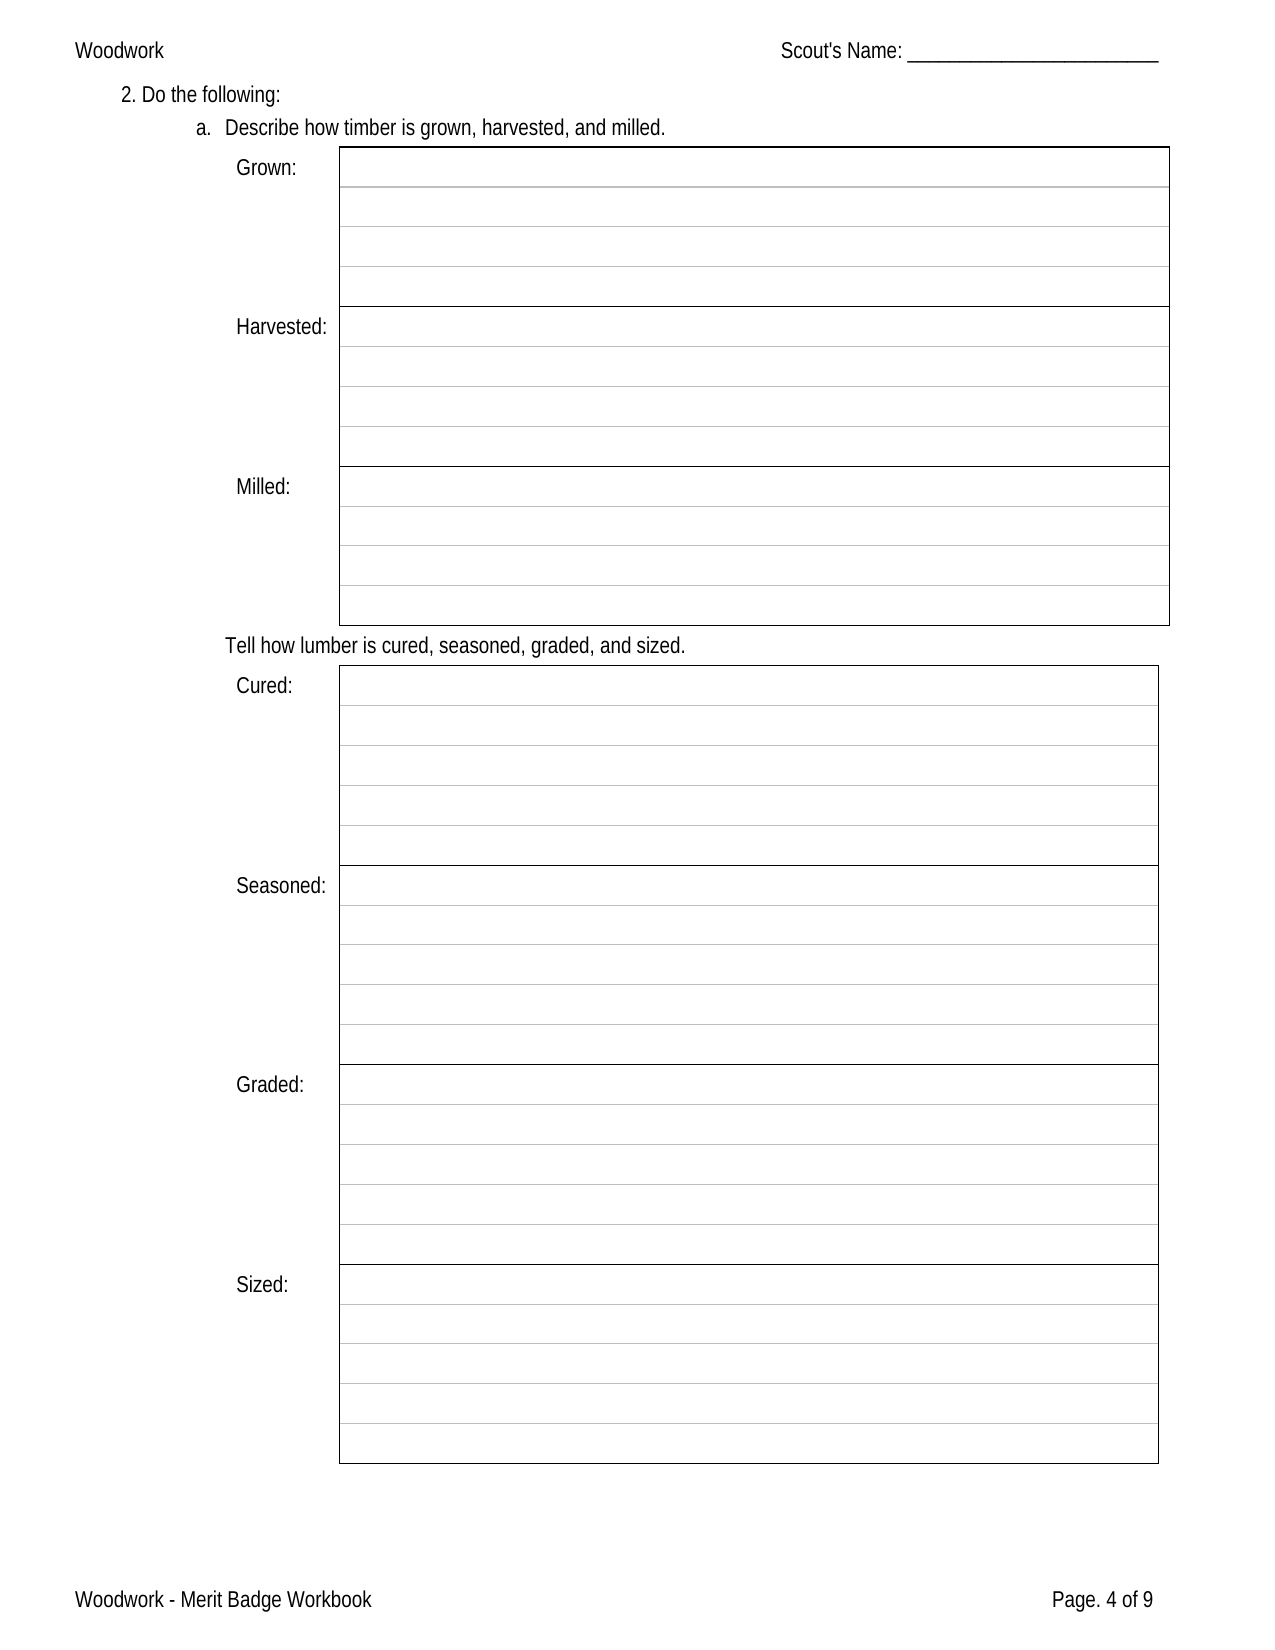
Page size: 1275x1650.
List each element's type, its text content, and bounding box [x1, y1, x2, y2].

table_cell [340, 1384, 1158, 1423]
table_header [340, 666, 1158, 705]
table_cell [340, 945, 1158, 984]
table_cell [340, 706, 1158, 745]
table_cell [340, 746, 1158, 785]
table_cell [340, 546, 1169, 585]
table_cell [340, 227, 1169, 266]
table_cell [340, 1065, 1158, 1104]
table_cell Milled: [225, 466, 339, 625]
table_cell [340, 1305, 1158, 1343]
table_cell [340, 347, 1169, 386]
text 2. Do the following: [75, 81, 1200, 108]
text a. Describe how timber is grown, harvested, and milled. [150, 114, 1200, 140]
table_header Grown: [225, 146, 339, 306]
table_cell [340, 188, 1169, 226]
table_cell [340, 507, 1169, 545]
table_cell Graded: [225, 1064, 339, 1263]
table_cell Sized: [225, 1264, 339, 1463]
table_cell [340, 1145, 1158, 1184]
table_cell [340, 267, 1169, 306]
table_cell [340, 1185, 1158, 1224]
table_cell [340, 1225, 1158, 1263]
text Tell how lumber is cured, seasoned, graded, and sized. [225, 632, 1200, 659]
table_cell [340, 307, 1169, 346]
table_cell [340, 1344, 1158, 1383]
table_cell [340, 467, 1169, 506]
table_cell [340, 387, 1169, 426]
table_cell Seasoned: [225, 865, 339, 1064]
table_cell [340, 1424, 1158, 1463]
table_cell [340, 1025, 1158, 1064]
table_cell [340, 906, 1158, 944]
table_cell [340, 1105, 1158, 1144]
table_cell [340, 427, 1169, 466]
table_cell Harvested: [225, 306, 339, 466]
table_header Cured: [225, 665, 339, 864]
table_cell [340, 786, 1158, 825]
table_header [340, 148, 1169, 186]
table_cell [340, 866, 1158, 904]
table_cell [340, 586, 1169, 625]
table_cell [340, 826, 1158, 864]
table_cell [340, 1265, 1158, 1303]
table_cell [340, 985, 1158, 1024]
